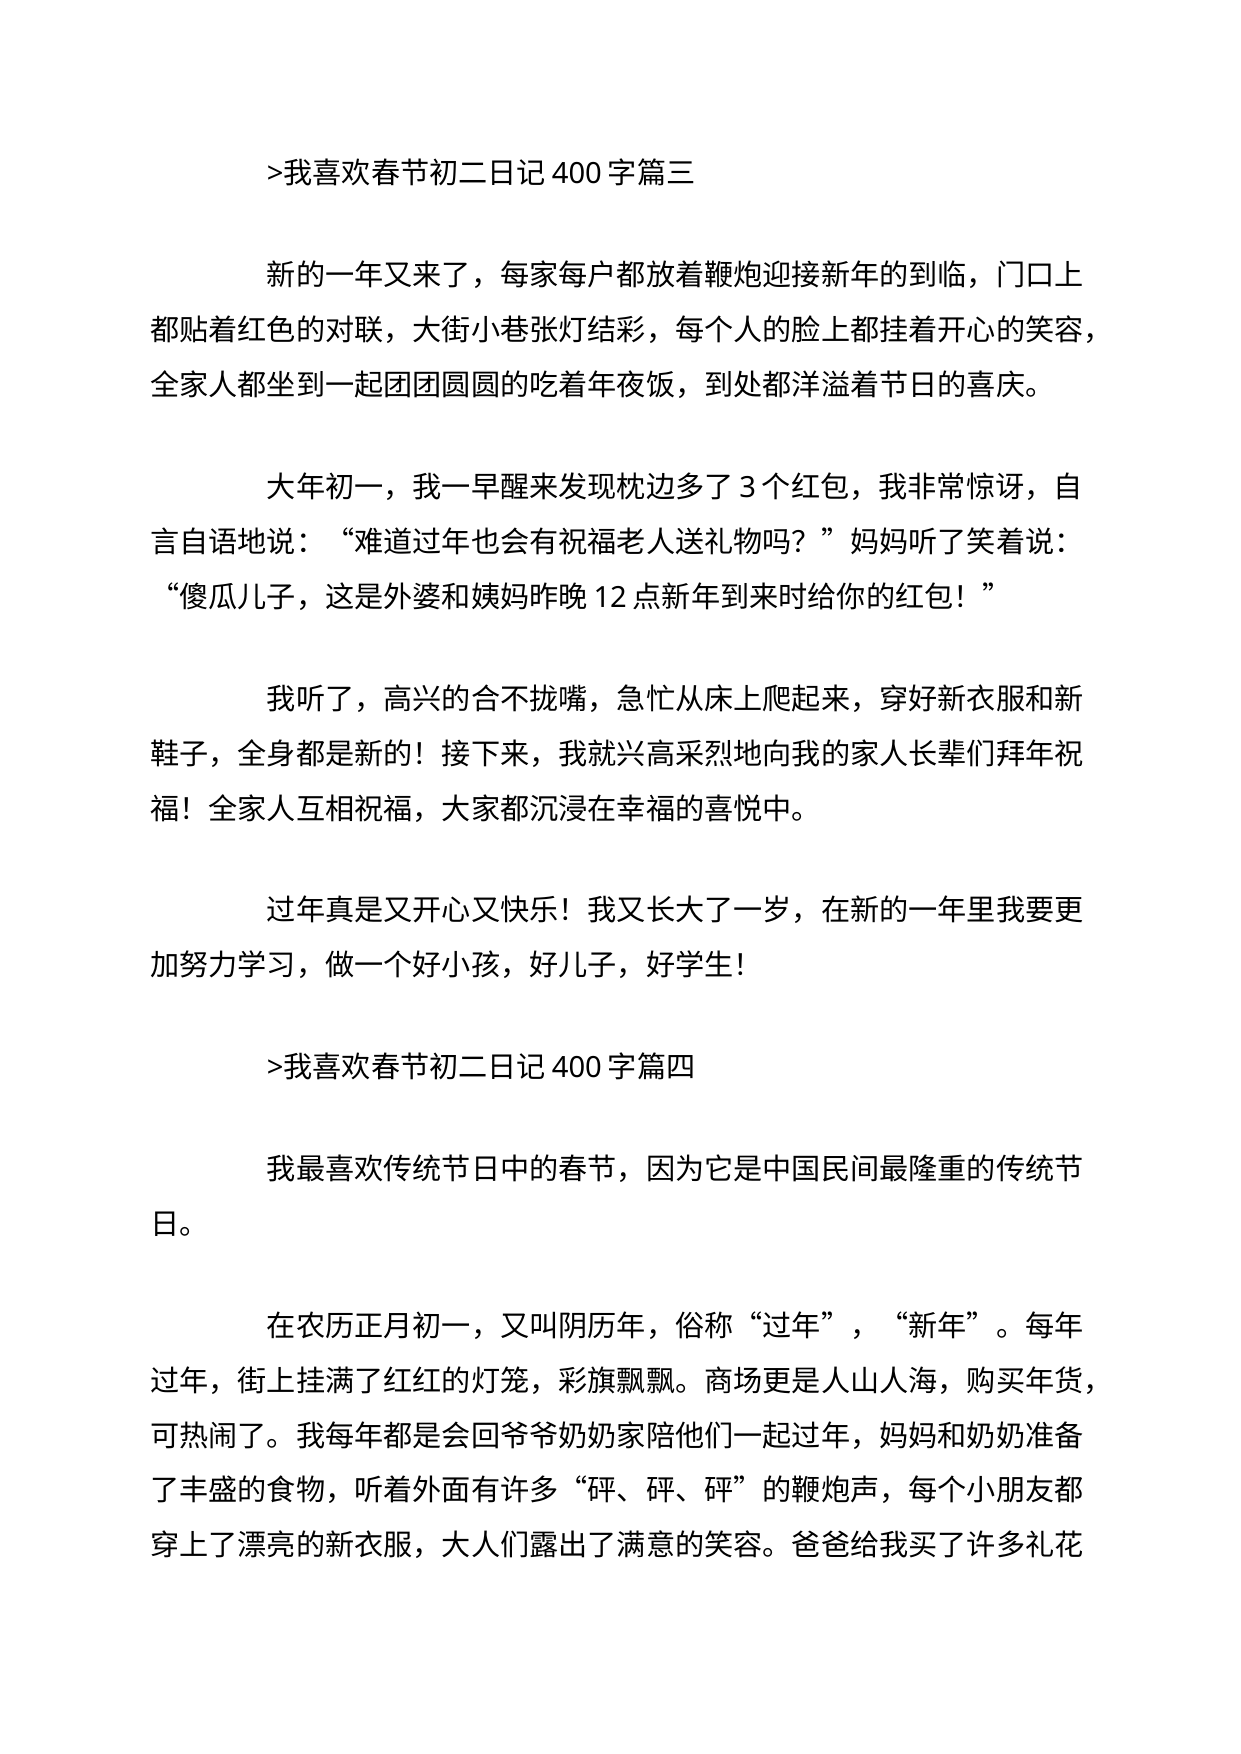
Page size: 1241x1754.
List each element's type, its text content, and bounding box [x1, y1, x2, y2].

text 大年初一，我一早醒来发现枕边多了3个红包，我非常惊讶，自言自语地说：“难道过年也会有祝福老人送礼物吗？”妈妈听了笑着说：“傻瓜儿子，这是外婆和姨妈昨晚12点新年到来时给你的红包！” [150, 463, 1090, 616]
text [150, 1302, 1090, 1564]
text >我喜欢春节初二日记400字篇四 [150, 1044, 1090, 1086]
text 我听了，高兴的合不拢嘴，急忙从床上爬起来，穿好新衣服和新鞋子，全身都是新的！接下来，我就兴高采烈地向我的家人长辈们拜年祝福！全家人互相祝福，大家都沉浸在幸福的喜悦中。 [150, 675, 1090, 827]
text >我喜欢春节初二日记400字篇三 [150, 150, 1090, 192]
text 我最喜欢传统节日中的春节，因为它是中国民间最隆重的传统节日。 [150, 1146, 1090, 1243]
text 新的一年又来了，每家每户都放着鞭炮迎接新年的到临，门口上都贴着红色的对联，大街小巷张灯结彩，每个人的脸上都挂着开心的笑容，全家人都坐到一起团团圆圆的吃着年夜饭，到处都洋溢着节日的喜庆。 [150, 252, 1090, 404]
text 过年真是又开心又快乐！我又长大了一岁，在新的一年里我要更加努力学习，做一个好小孩，好儿子，好学生！ [150, 887, 1090, 984]
